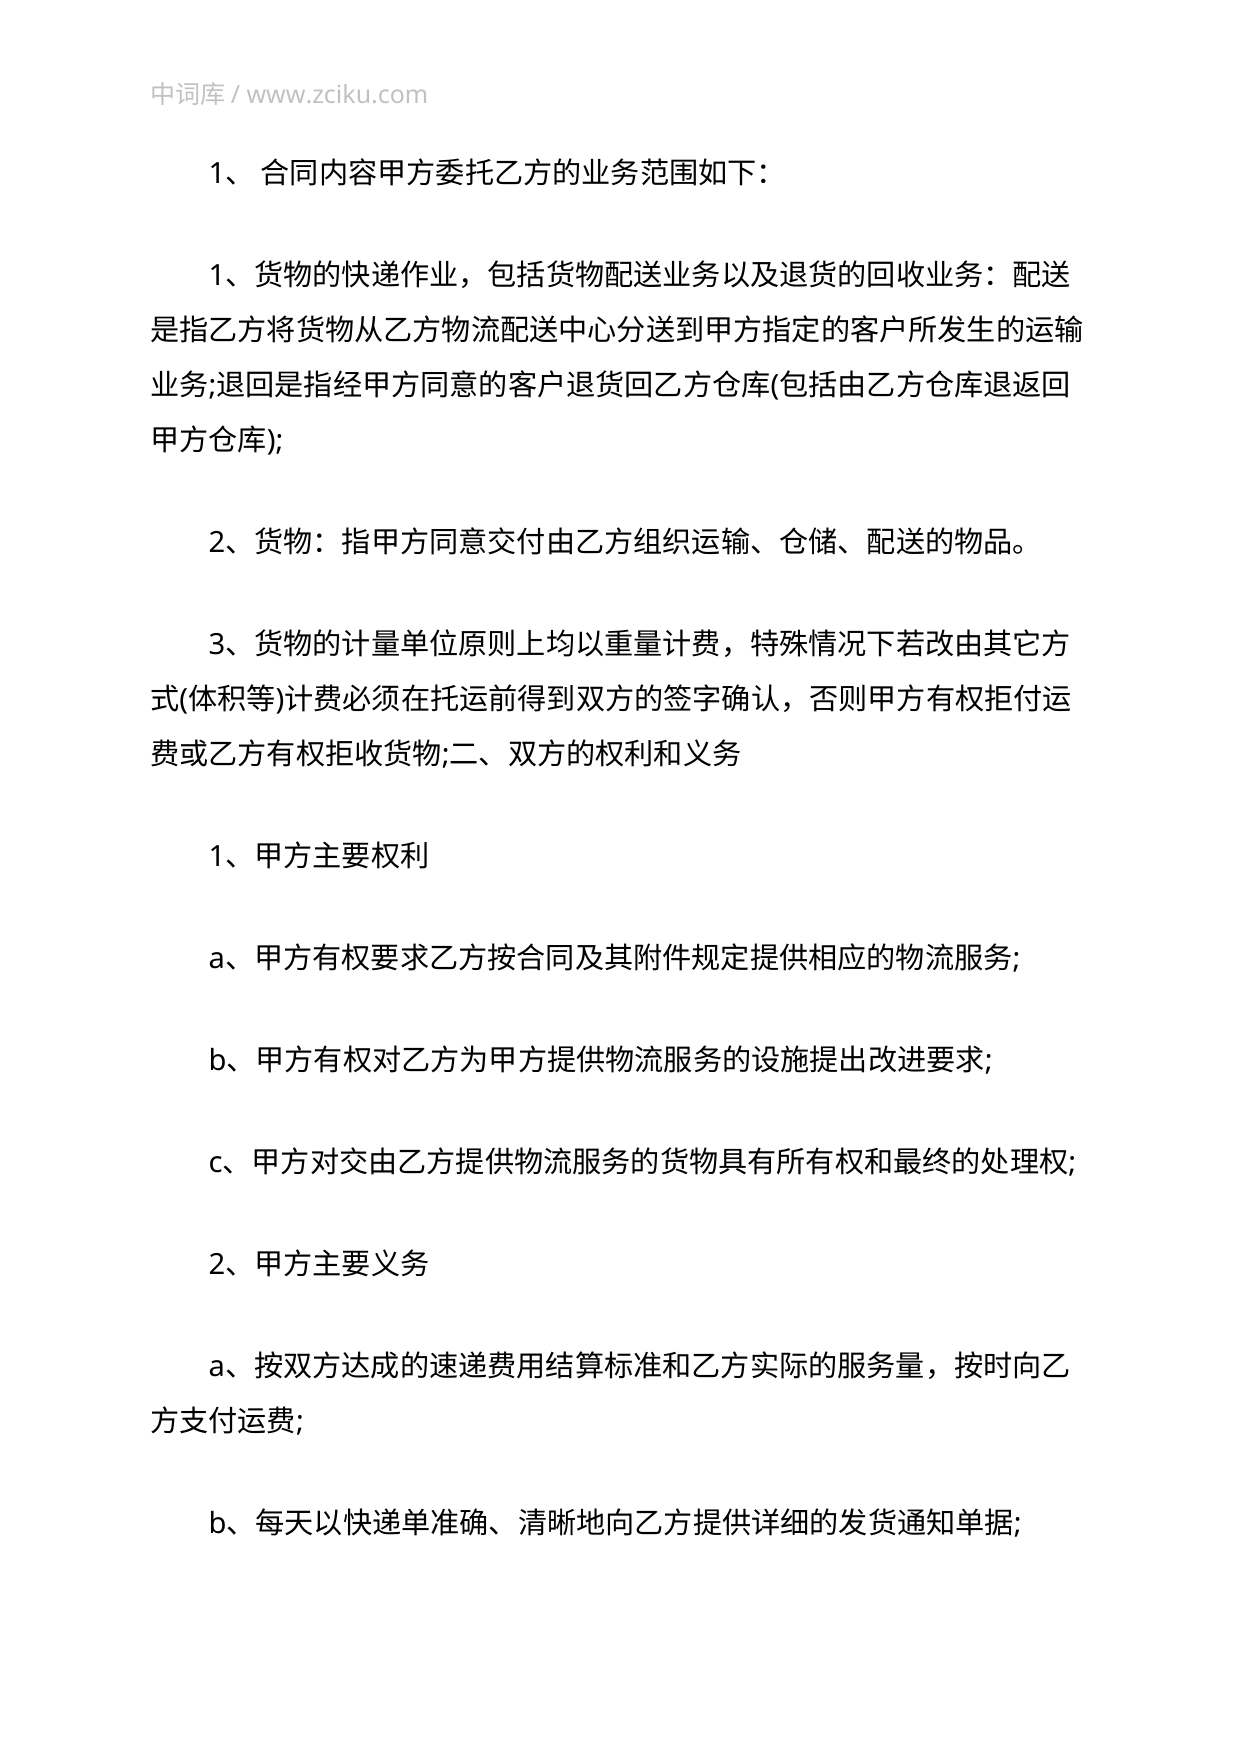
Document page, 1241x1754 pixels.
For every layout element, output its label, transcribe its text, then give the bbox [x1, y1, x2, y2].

text a、甲方有权要求乙方按合同及其附件规定提供相应的物流服务; [150, 935, 1090, 977]
text b、甲方有权对乙方为甲方提供物流服务的设施提出改进要求; [150, 1037, 1090, 1079]
text 2、货物：指甲方同意交付由乙方组织运输、仓储、配送的物品。 [150, 519, 1090, 561]
text 2、甲方主要义务 [150, 1241, 1090, 1283]
text 3、货物的计量单位原则上均以重量计费，特殊情况下若改由其它方式(体积等)计费必须在托运前得到双方的签字确认，否则甲方有权拒付运费或乙方有权拒收货物;二、双方的权利和义务 [150, 621, 1090, 773]
text 1、甲方主要权利 [150, 833, 1090, 875]
text 1、 合同内容甲方委托乙方的业务范围如下： [150, 150, 1090, 192]
text c、甲方对交由乙方提供物流服务的货物具有所有权和最终的处理权; [150, 1139, 1090, 1181]
text 1、货物的快递作业，包括货物配送业务以及退货的回收业务：配送是指乙方将货物从乙方物流配送中心分送到甲方指定的客户所发生的运输业务;退回是指经甲方同意的客户退货回乙方仓库(包括由乙方仓库退返回甲方仓库); [150, 252, 1090, 459]
text a、按双方达成的速递费用结算标准和乙方实际的服务量，按时向乙方支付运费; [150, 1343, 1090, 1440]
text b、每天以快递单准确、清晰地向乙方提供详细的发货通知单据; [150, 1500, 1090, 1542]
